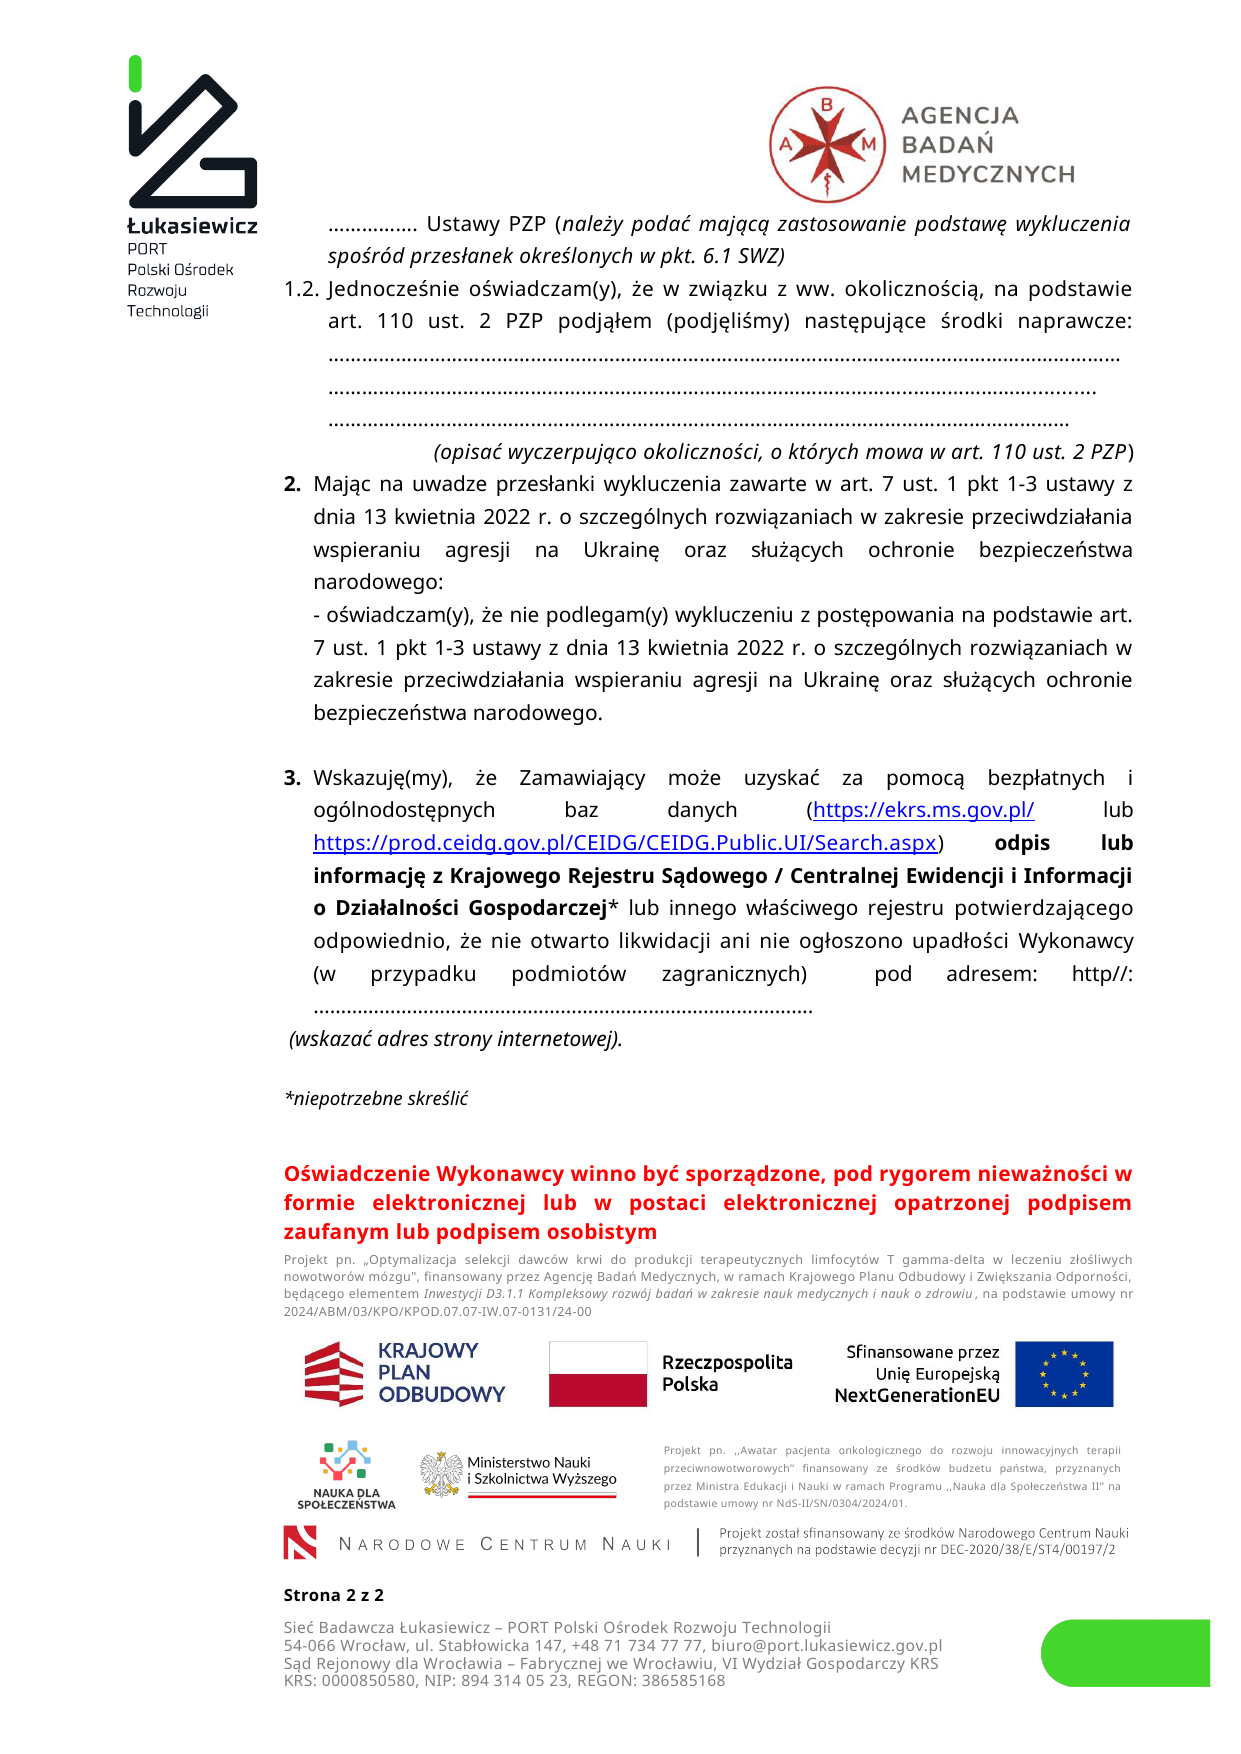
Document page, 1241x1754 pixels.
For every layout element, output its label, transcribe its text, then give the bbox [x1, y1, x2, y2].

list Mając na uwadze przesłanki wykluczenia zawarte w art. 7 ust. 1 pkt 1-3 ustawy z dnia 13 kwietnia 2022 r. o szczególnych rozwiązaniach w zakresie przeciwdziałania wspieraniu agresji na Ukrainę oraz służących ochronie bezpieczeństwa narodowego: [283, 469, 1134, 596]
list Oświadczam(y), że zachodzą w stosunku do mnie (nas) podstawy wykluczenia z postępowania na podstawie art. ………………………………………………………………….……………. Ustawy PZP (należy podać mającą zastosowanie podstawę wykluczenia spośród przesłanek określonych w pkt. 6.1 SWZ) [283, 209, 1134, 270]
text Oświadczenie Wykonawcy winno być sporządzone, pod rygorem nieważności w formie elektronicznej lub w postaci elektronicznej opatrzonej podpisem zaufanym lub podpisem osobistym [283, 1158, 1134, 1245]
text (opisać wyczerpująco okoliczności, o których mowa w art. 110 ust. 2 PZP) [283, 437, 1134, 465]
picture [1037, 1615, 1240, 1754]
list Wskazuję(my), że Zamawiający może uzyskać za pomocą bezpłatnych i ogólnodostępnych baz danych (https://ekrs.ms.gov.pl/ lub https://prod.ceidg.gov.pl/CEIDG/CEIDG.Public.UI/Search.aspx) odpis lub informację z Krajowego Rejestru Sądowego / Centralnej Ewidencji i Informacji o Działalności Gospodarczej* lub innego właściwego rejestru potwierdzającego odpowiednio, że nie otwarto likwidacji ani nie ogłoszono upadłości Wykonawcy (w przypadku podmiotów zagranicznych) pod adresem: http//: ……………………………………………………..……………….………. [283, 763, 1134, 1020]
text *niepotrzebne skreślić [283, 1086, 1134, 1111]
text (wskazać adres strony internetowej). [283, 1024, 1134, 1052]
picture [283, 1428, 1134, 1561]
list Jednocześnie oświadczam(y), że w związku z ww. okolicznością, na podstawie art. 110 ust. 2 PZP podjąłem (podjęliśmy) następujące środki naprawcze: ………………………………………………………………………………………………………………………………………………………………………………………………………………………..…………………...........…………………………………………………………………………………………………………………… [283, 274, 1134, 433]
text - oświadczam(y), że nie podlegam(y) wykluczeniu z postępowania na podstawie art. 7 ust. 1 pkt 1-3 ustawy z dnia 13 kwietnia 2022 r. o szczególnych rozwiązaniach w zakresie przeciwdziałania wspieraniu agresji na Ukrainę oraz służących ochronie bezpieczeństwa narodowego. [313, 600, 1134, 726]
